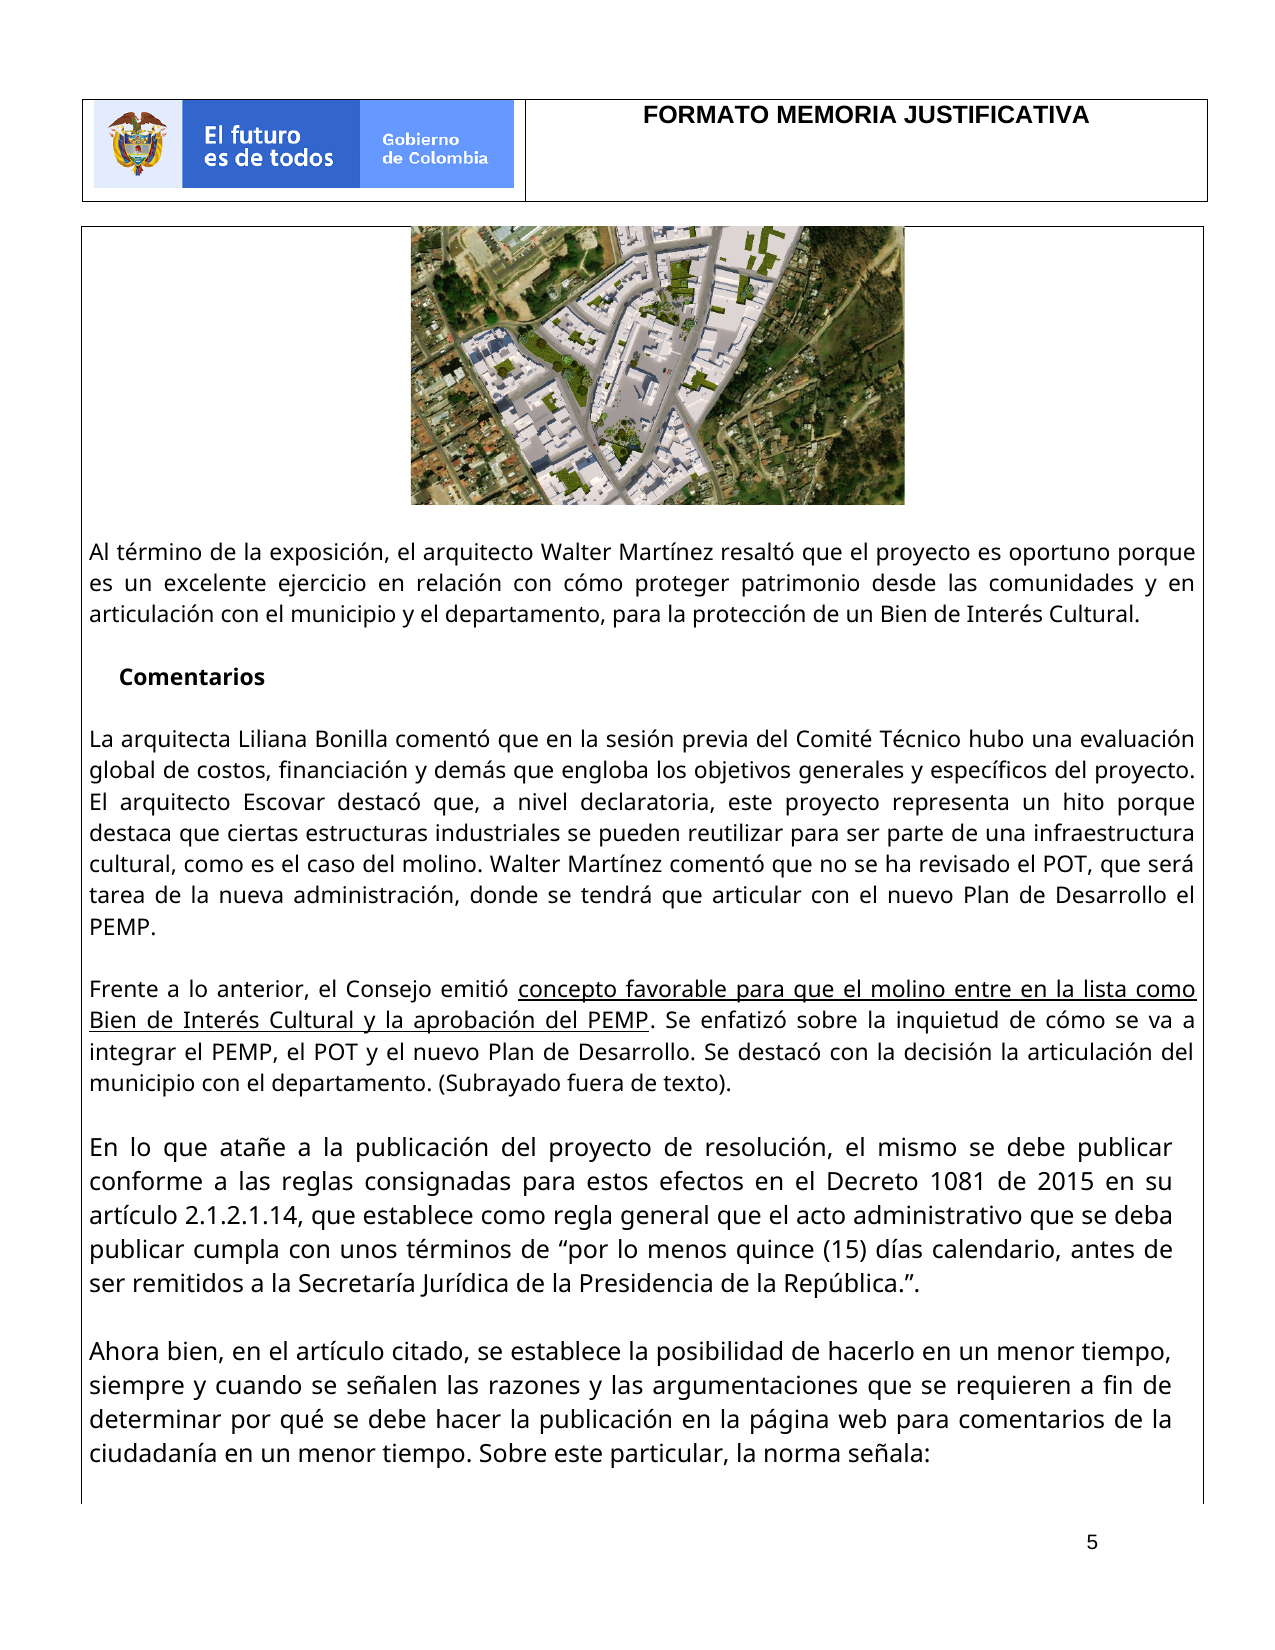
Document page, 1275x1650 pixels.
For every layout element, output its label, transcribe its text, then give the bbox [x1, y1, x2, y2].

picture [410, 226, 905, 505]
picture [93, 100, 514, 188]
